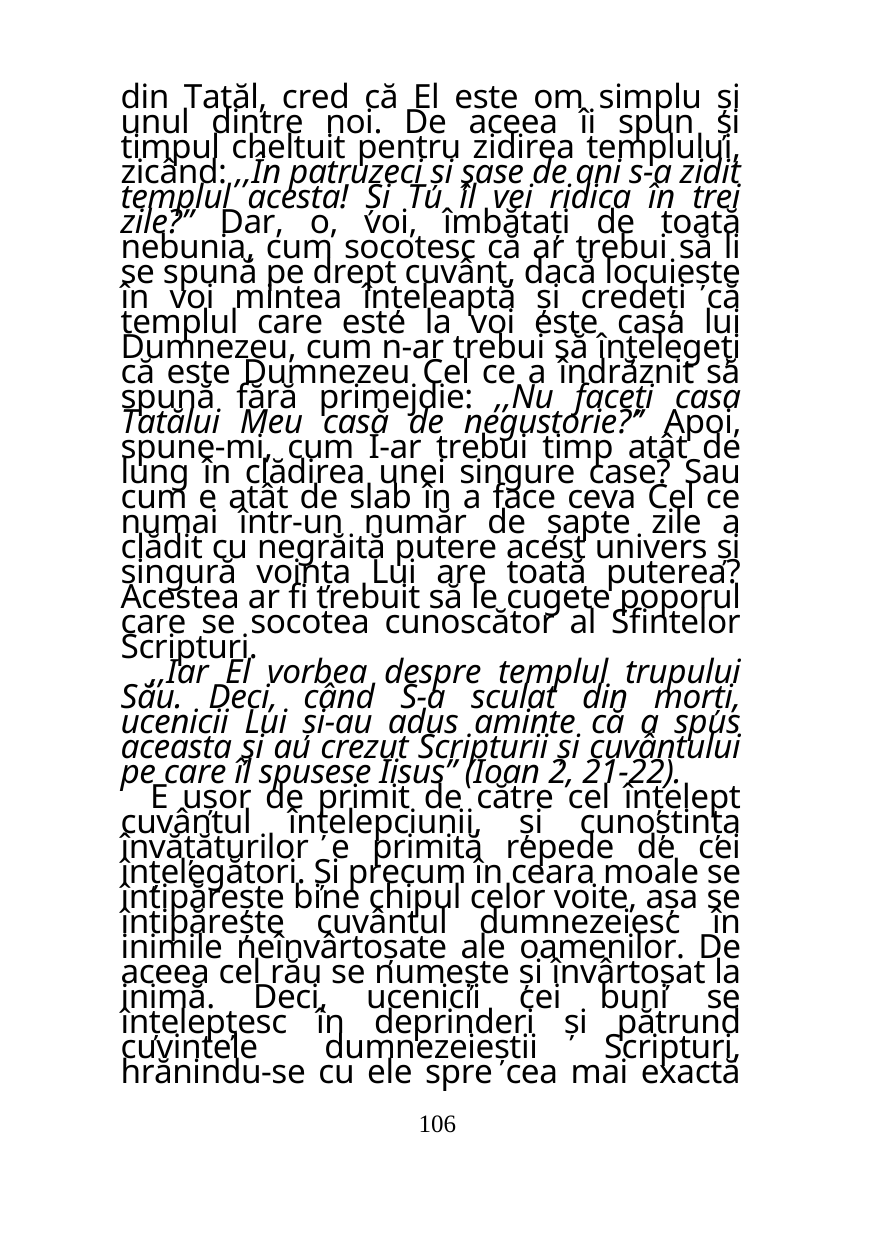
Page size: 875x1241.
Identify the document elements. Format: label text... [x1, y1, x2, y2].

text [120, 89, 741, 664]
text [120, 789, 741, 1089]
text ,,Iar El vorbea despre templul trupului Său. Deci, când S-a sculat din morți, ucenicii Lui și-au adus aminte că a spus aceasta și au crezut Scripturii și cuvântului pe care îl spusese Iisus” (Ioan 2, 21-22). [120, 664, 741, 789]
